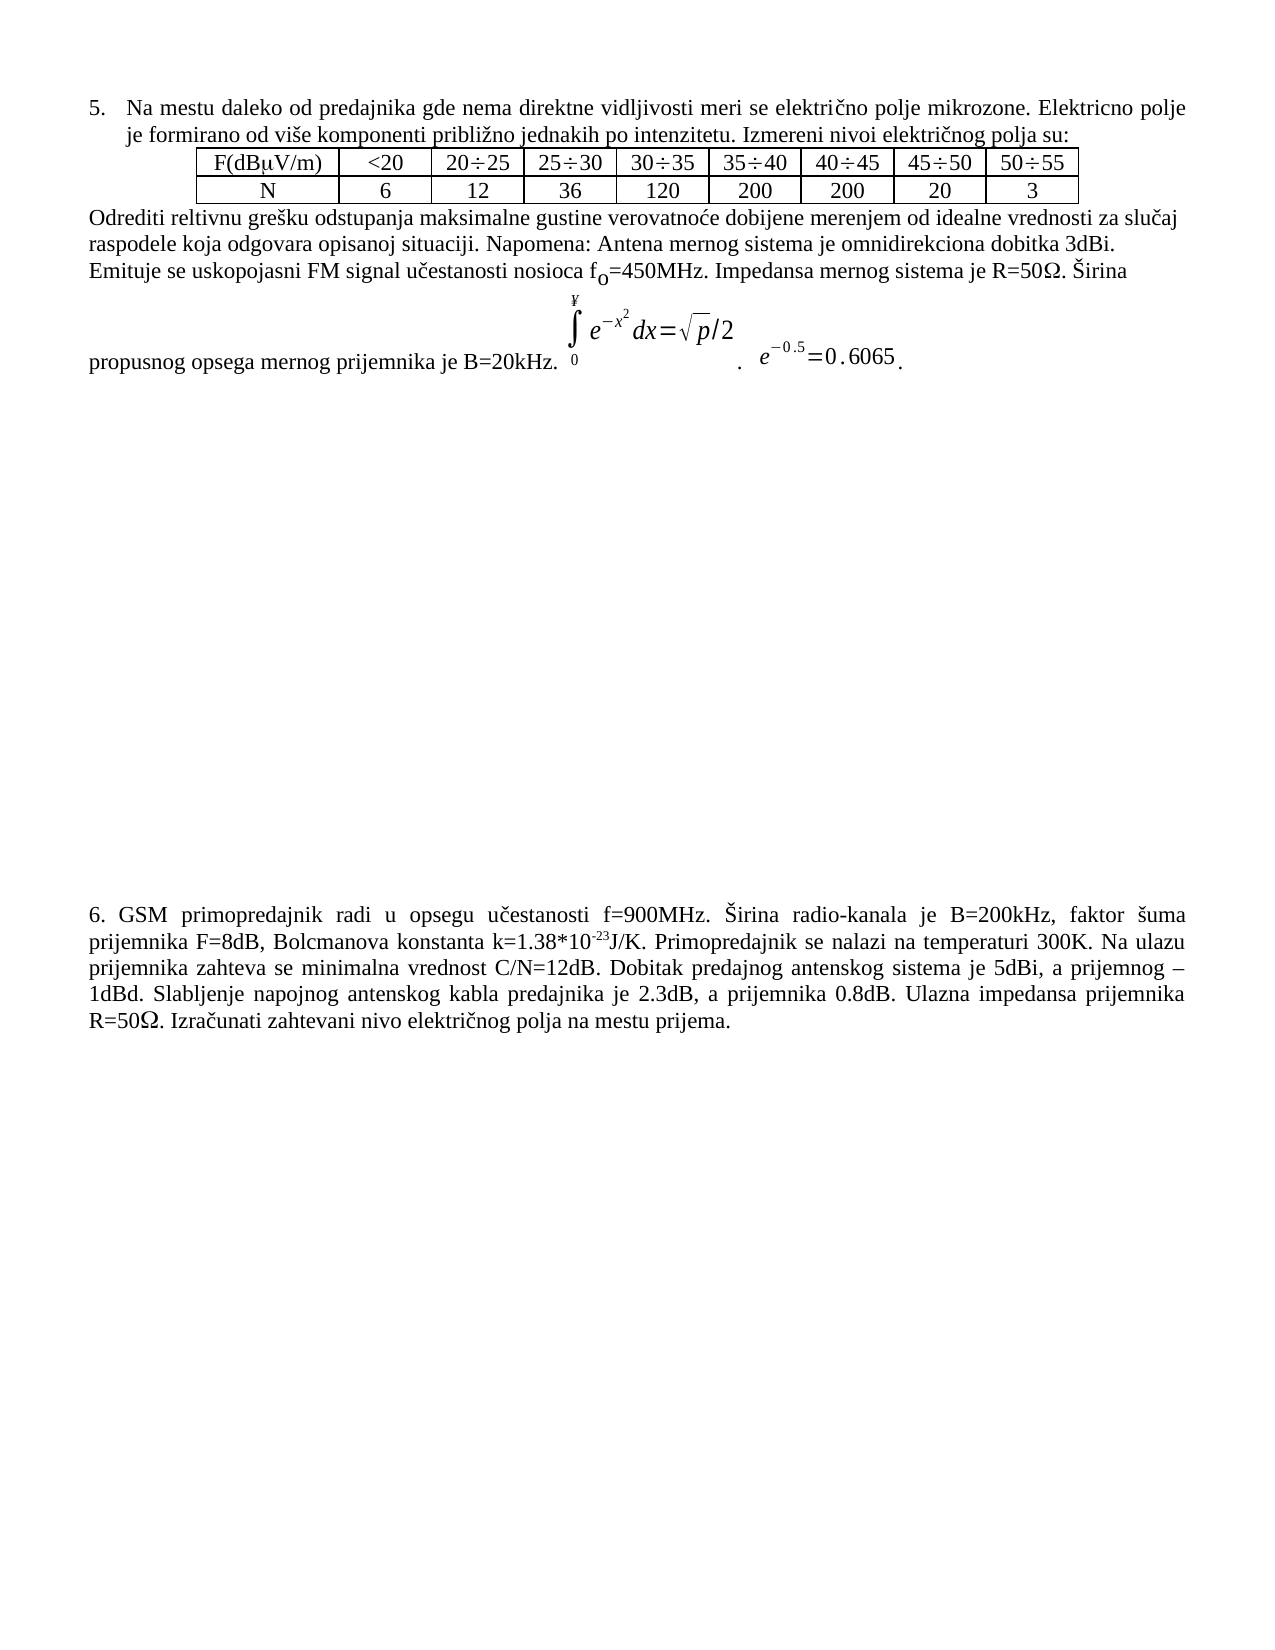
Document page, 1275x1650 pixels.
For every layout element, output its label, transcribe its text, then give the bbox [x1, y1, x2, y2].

table_cell 20 [895, 177, 985, 203]
table_header F(dBV/m) [197, 149, 338, 175]
table_cell 120 [617, 177, 708, 203]
table_header <20 [340, 149, 431, 175]
table_cell 200 [802, 177, 893, 203]
table_header 4550 [895, 149, 985, 175]
table_header 4045 [802, 149, 893, 175]
table_cell 36 [525, 177, 616, 203]
table_cell 6 [340, 177, 431, 203]
table_header 2530 [525, 149, 616, 175]
table_cell 200 [710, 177, 800, 203]
list GSM primopredajnik radi u opsegu učestanosti f=900MHz. Širina radio-kanala je B=200kHz, faktor šuma prijemnika F=8dB, Bolcmanova konstanta k=1.38*10-23J/K. Primopredajnik se nalazi na temperaturi 300K. Na ulazu prijemnika zahteva se minimalna vrednost C/N=12dB. Dobitak predajnog antenskog sistema je 5dBi, a prijemnog –1dBd. Slabljenje napojnog antenskog kabla predajnika je 2.3dB, a prijemnika 0.8dB. Ulazna impedansa prijemnika R=50. Izračunati zahtevani nivo električnog polja na mestu prijema. [89, 901, 1186, 1033]
table_cell 3 [987, 177, 1078, 203]
table_header 3540 [710, 149, 800, 175]
text Odrediti reltivnu grešku odstupanja maksimalne gustine verovatnoće dobijene merenjem od idealne vrednosti za slučaj raspodele koja odgovara opisanoj situaciji. Napomena: Antena mernog sistema je omnidirekciona dobitka 3dBi. Emituje se uskopojasni FM signal učestanosti nosioca fo=450MHz. Impedansa mernog sistema je R=50. Širina propusnog opsega mernog prijemnika je B=20kHz. . . [89, 204, 1186, 374]
table_header 3035 [617, 149, 708, 175]
table_cell N [197, 177, 338, 203]
list Na mestu daleko od predajnika gde nema direktne vidljivosti meri se električno polje mikrozone. Elektricno polje je formirano od više komponenti približno jednakih po intenzitetu. Izmereni nivoi električnog polja su: [89, 94, 1186, 147]
table_header 2025 [432, 149, 523, 175]
table_header 5055 [987, 149, 1078, 175]
table_cell 12 [432, 177, 523, 203]
